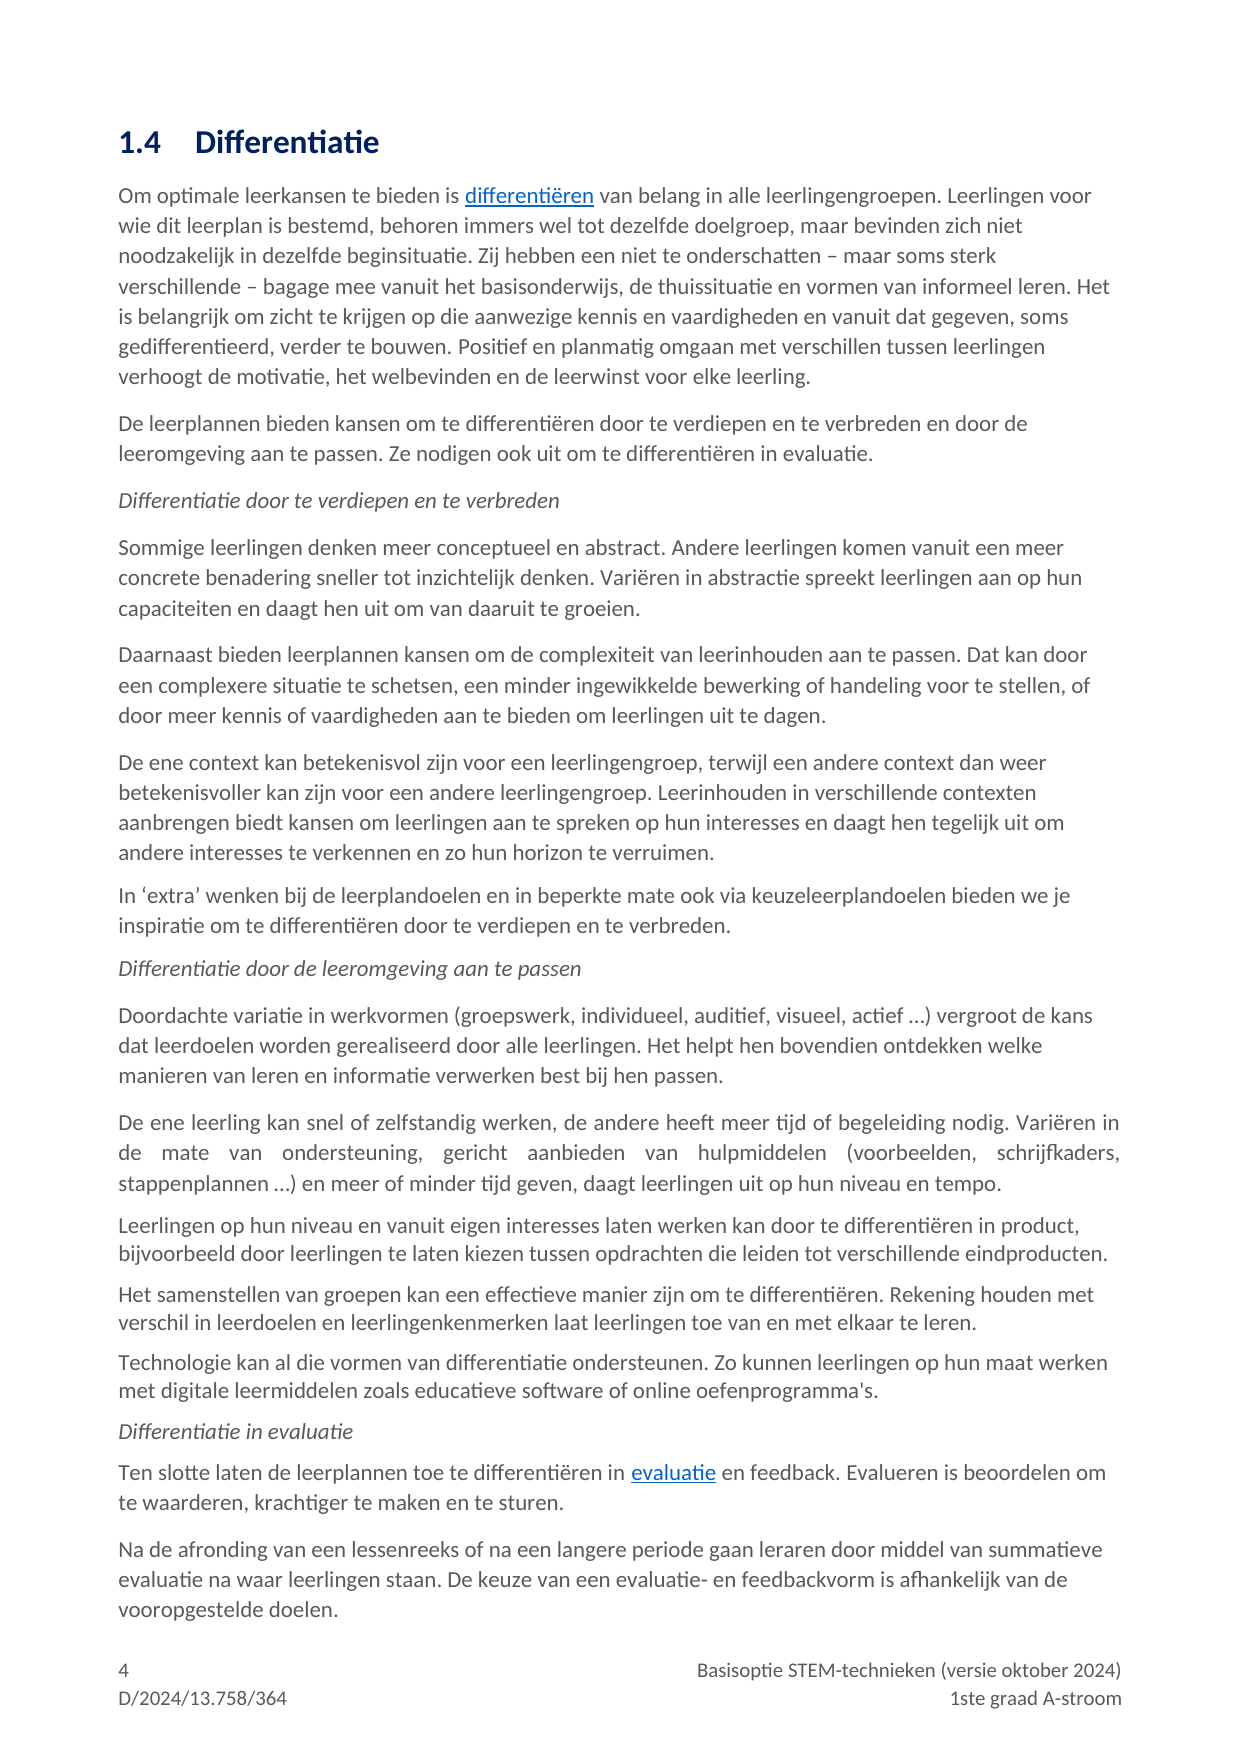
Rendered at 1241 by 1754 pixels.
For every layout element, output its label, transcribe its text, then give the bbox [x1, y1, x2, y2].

text De ene context kan betekenisvol zijn voor een leerlingengroep, terwijl een andere context dan weer betekenisvoller kan zijn voor een andere leerlingengroep. Leerinhouden in verschillende contexten aanbrengen biedt kansen om leerlingen aan te spreken op hun interesses en daagt hen tegelijk uit om andere interesses te verkennen en zo hun horizon te verruimen. [118, 748, 1122, 867]
text Om optimale leerkansen te bieden is differentiëren van belang in alle leerlingengroepen. Leerlingen voor wie dit leerplan is bestemd, behoren immers wel tot dezelfde doelgroep, maar bevinden zich niet noodzakelijk in dezelfde beginsituatie. Zij hebben een niet te onderschatten – maar soms sterk verschillende – bagage mee vanuit het basisonderwijs, de thuissituatie en vormen van informeel leren. Het is belangrijk om zicht te krijgen op die aanwezige kennis en vaardigheden en vanuit dat gegeven, soms gedifferentieerd, verder te bouwen. Positief en planmatig omgaan met verschillen tussen leerlingen verhoogt de motivatie, het welbevinden en de leerwinst voor elke leerling. [118, 181, 1122, 391]
text Differentiatie door te verdiepen en te verbreden [118, 486, 1122, 514]
text Technologie kan al die vormen van differentiatie ondersteunen. Zo kunnen leerlingen op hun maat werken met digitale leermiddelen zoals educatieve software of online oefenprogramma's. [118, 1348, 1122, 1404]
text In ‘extra’ wenken bij de leerplandoelen en in beperkte mate ook via keuzeleerplandoelen bieden we je inspiratie om te differentiëren door te verdiepen en te verbreden. [118, 881, 1122, 939]
text Differentiatie in evaluatie [118, 1417, 1122, 1445]
text Daarnaast bieden leerplannen kansen om de complexiteit van leerinhouden aan te passen. Dat kan door een complexere situatie te schetsen, een minder ingewikkelde bewerking of handeling voor te stellen, of door meer kennis of vaardigheden aan te bieden om leerlingen uit te dagen. [118, 641, 1122, 729]
text Het samenstellen van groepen kan een effectieve manier zijn om te differentiëren. Rekening houden met verschil in leerdoelen en leerlingenkenmerken laat leerlingen toe van en met elkaar te leren. [118, 1280, 1122, 1336]
text Ten slotte laten de leerplannen toe te differentiëren in evaluatie en feedback. Evalueren is beoordelen om te waarderen, krachtiger te maken en te sturen. [118, 1458, 1122, 1516]
text De leerplannen bieden kansen om te differentiëren door te verdiepen en te verbreden en door de leeromgeving aan te passen. Ze nodigen ook uit om te differentiëren in evaluatie. [118, 409, 1122, 468]
text Na de afronding van een lessenreeks of na een langere periode gaan leraren door middel van summatieve evaluatie na waar leerlingen staan. De keuze van een evaluatie- en feedbackvorm is afhankelijk van de vooropgestelde doelen. [118, 1535, 1122, 1623]
subtitle Differentiatie [118, 121, 1122, 161]
text Leerlingen op hun niveau en vanuit eigen interesses laten werken kan door te differentiëren in product, bijvoorbeeld door leerlingen te laten kiezen tussen opdrachten die leiden tot verschillende eindproducten. [118, 1211, 1122, 1267]
text De ene leerling kan snel of zelfstandig werken, de andere heeft meer tijd of begeleiding nodig. Variëren in de mate van ondersteuning, gericht aanbieden van hulpmiddelen (voorbeelden, schrijfkaders, stappenplannen …) en meer of minder tijd geven, daagt leerlingen uit op hun niveau en tempo. [118, 1108, 1122, 1197]
text Doordachte variatie in werkvormen (groepswerk, individueel, auditief, visueel, actief …) vergroot de kans dat leerdoelen worden gerealiseerd door alle leerlingen. Het helpt hen bovendien ontdekken welke manieren van leren en informatie verwerken best bij hen passen. [118, 1001, 1122, 1089]
text Sommige leerlingen denken meer conceptueel en abstract. Andere leerlingen komen vanuit een meer concrete benadering sneller tot inzichtelijk denken. Variëren in abstractie spreekt leerlingen aan op hun capaciteiten en daagt hen uit om van daaruit te groeien. [118, 533, 1122, 622]
text Differentiatie door de leeromgeving aan te passen [118, 954, 1122, 982]
